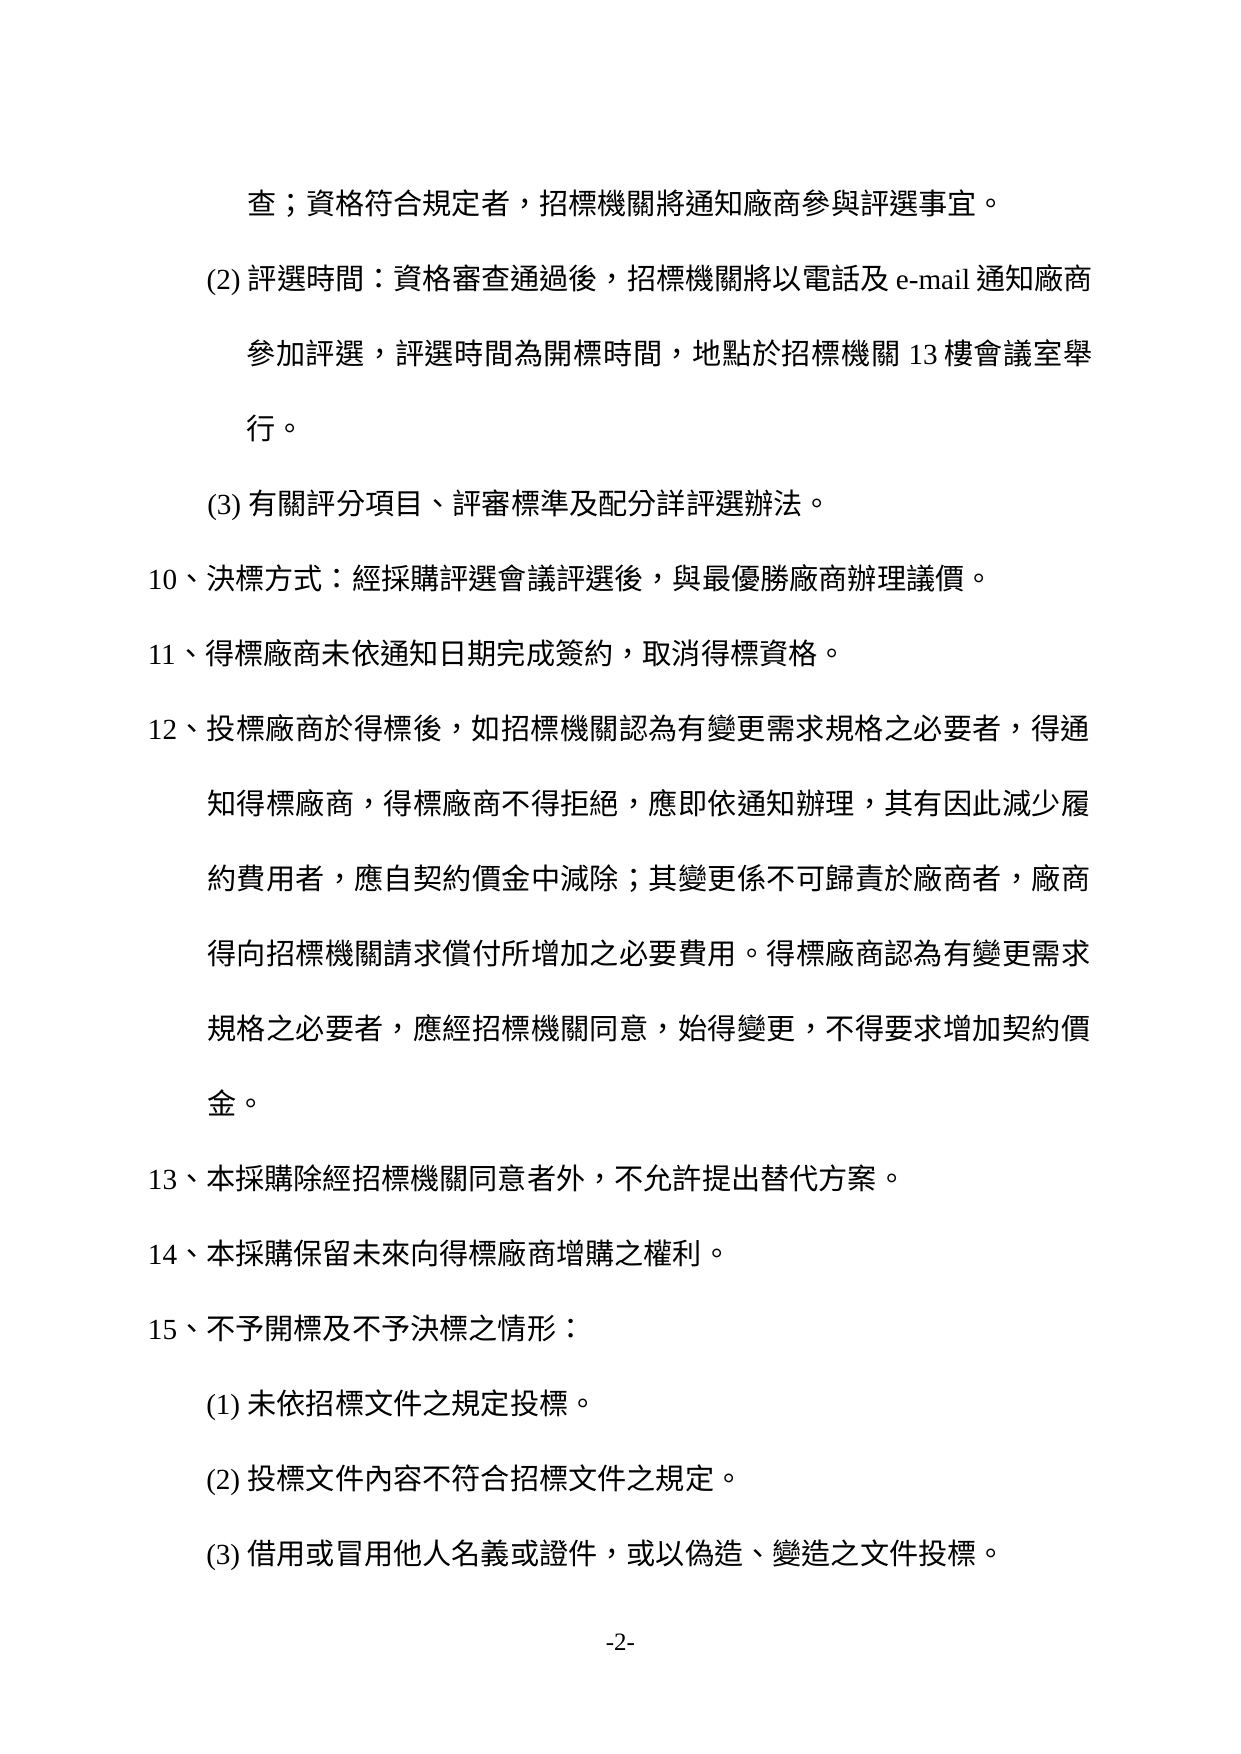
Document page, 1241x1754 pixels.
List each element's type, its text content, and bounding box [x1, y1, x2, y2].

text 15、不予開標及不予決標之情形： [148, 1289, 1092, 1364]
text (2) 評選時間：資格審查通過後，招標機關將以電話及e-mail通知廠商參加評選，評選時間為開標時間，地點於招標機關13樓會議室舉行。 [206, 239, 1092, 464]
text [206, 164, 1092, 239]
text (1) 未依招標文件之規定投標。 [148, 1364, 1092, 1439]
text 13、本採購除經招標機關同意者外，不允許提出替代方案。 [148, 1139, 1092, 1214]
text 11、得標廠商未依通知日期完成簽約，取消得標資格。 [148, 614, 1092, 689]
text 12、投標廠商於得標後，如招標機關認為有變更需求規格之必要者，得通知得標廠商，得標廠商不得拒絕，應即依通知辦理，其有因此減少履約費用者，應自契約價金中減除；其變更係不可歸責於廠商者，廠商得向招標機關請求償付所增加之必要費用。得標廠商認為有變更需求規格之必要者，應經招標機關同意，始得變更，不得要求增加契約價金。 [148, 689, 1092, 1139]
text (2) 投標文件內容不符合招標文件之規定。 [148, 1439, 1092, 1514]
text 10、決標方式：經採購評選會議評選後，與最優勝廠商辦理議價。 [148, 539, 1092, 614]
text 14、本採購保留未來向得標廠商增購之權利。 [148, 1214, 1092, 1289]
text (3) 借用或冒用他人名義或證件，或以偽造、變造之文件投標。 [148, 1514, 1092, 1589]
text (3) 有關評分項目、評審標準及配分詳評選辦法。 [207, 464, 1092, 539]
